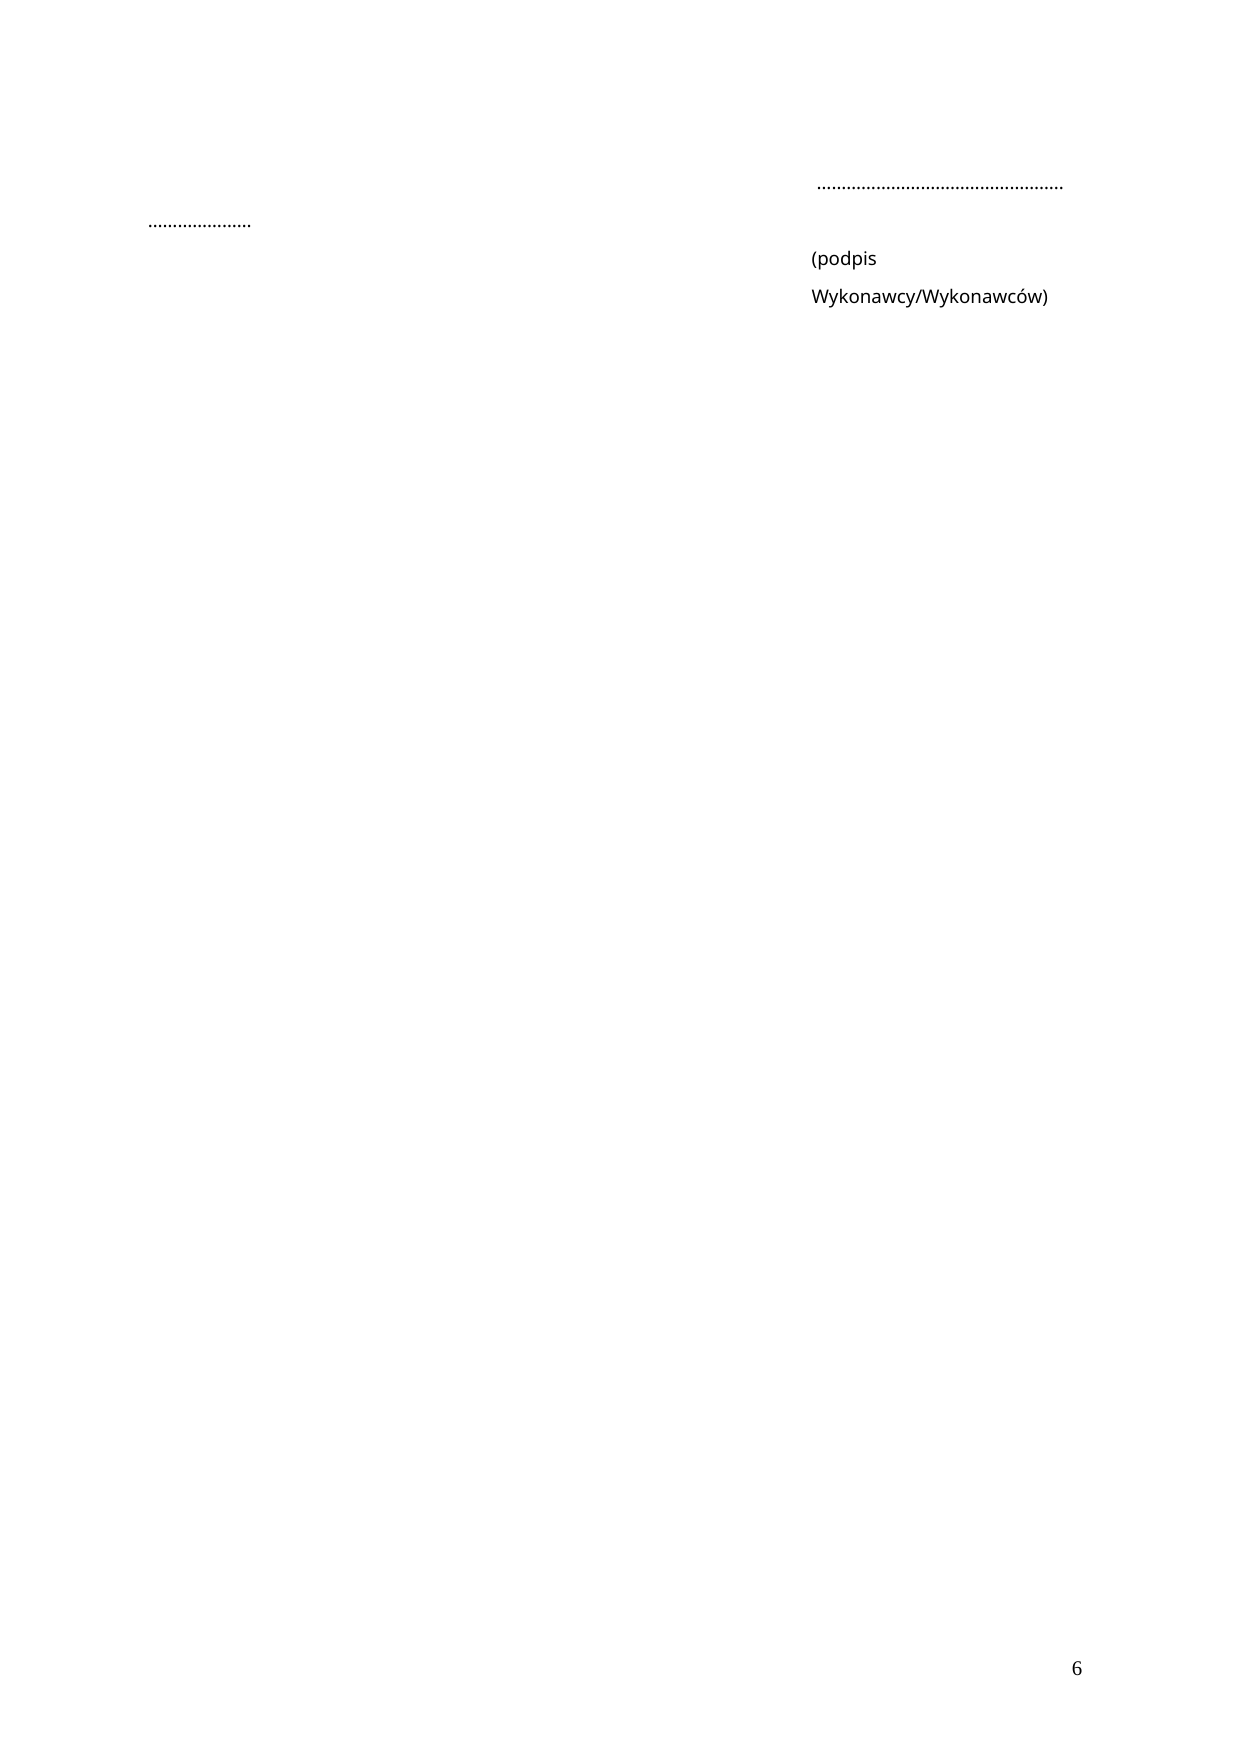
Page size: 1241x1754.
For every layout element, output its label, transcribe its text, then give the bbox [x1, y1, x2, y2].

text …………………………………………..………………… [148, 169, 1093, 233]
text (podpis Wykonawcy/Wykonawców) [811, 246, 1093, 309]
